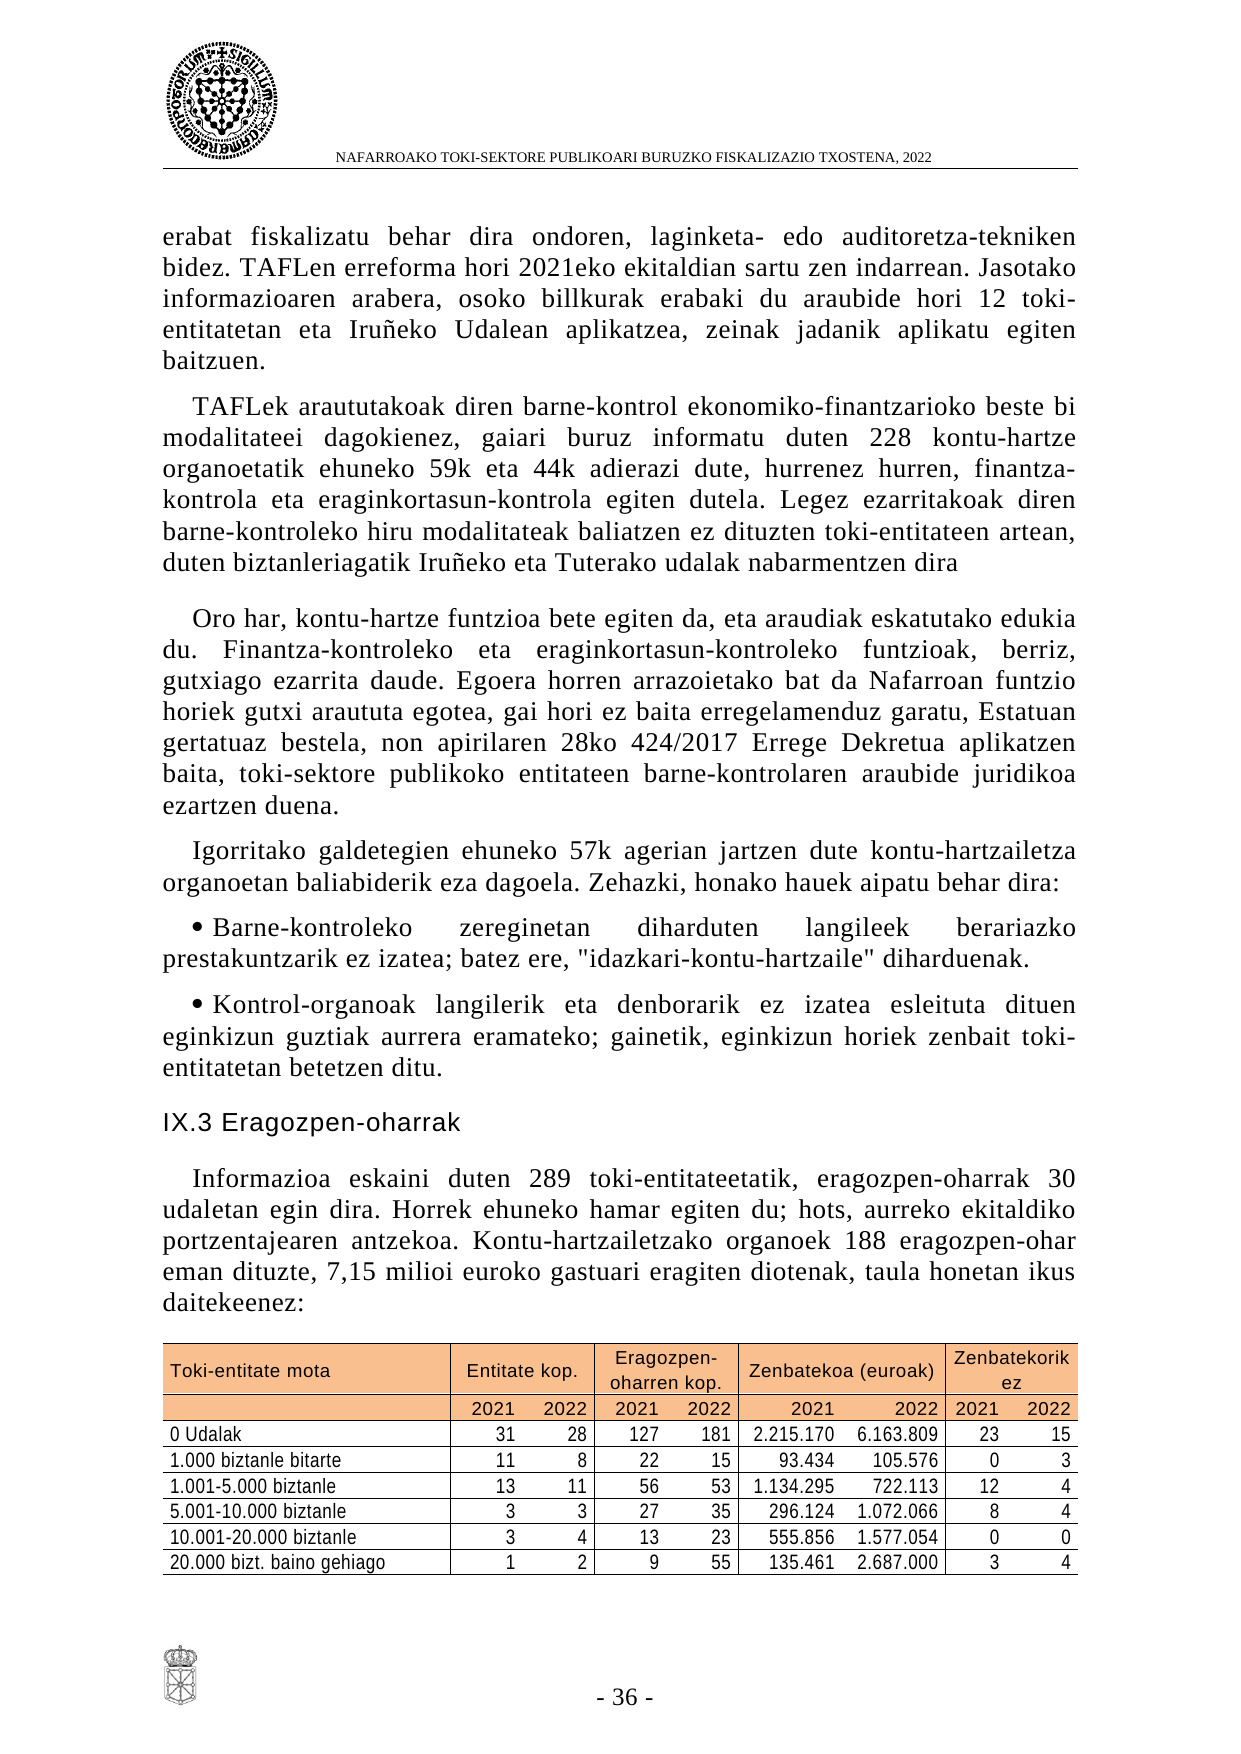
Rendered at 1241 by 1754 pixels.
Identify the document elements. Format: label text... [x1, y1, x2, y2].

table_cell 0 Udalak [163, 1421, 450, 1446]
table_cell 555.856 [739, 1524, 842, 1549]
table_cell 28 [522, 1421, 594, 1446]
table_cell 4 [1006, 1473, 1078, 1498]
table_cell 9 [595, 1550, 666, 1574]
table_cell 2021 [739, 1395, 842, 1420]
table_cell 127 [595, 1421, 666, 1446]
table_cell 722.113 [842, 1473, 945, 1498]
table_cell 2021 [451, 1395, 522, 1420]
table_cell 12 [946, 1473, 1006, 1498]
table_cell 0 [946, 1447, 1006, 1472]
table_cell 3 [946, 1550, 1006, 1574]
table_cell 181 [666, 1421, 738, 1446]
text TAFLek araututakoak diren barne-kontrol ekonomiko-finantzarioko beste bi modalitateei dagokienez, gaiari buruz informatu duten 228 kontu-hartze organoetatik ehuneko 59k eta 44k adierazi dute, hurrenez hurren, finantza-kontrola eta eraginkortasun-kontrola egiten dutela. Legez ezarritakoak diren barne-kontroleko hiru modalitateak baliatzen ez dituzten toki-entitateen artean, duten biztanleriagatik Iruñeko eta Tuterako udalak nabarmentzen dira [162, 390, 1078, 577]
table_cell 35 [666, 1499, 738, 1523]
table_cell 1 [451, 1550, 522, 1574]
table_cell 1.577.054 [842, 1524, 945, 1549]
table_cell 8 [522, 1447, 594, 1472]
table_cell 55 [666, 1550, 738, 1574]
table_cell 4 [1006, 1550, 1078, 1574]
table_cell 15 [1006, 1421, 1078, 1446]
table_cell 2.687.000 [842, 1550, 945, 1574]
table_cell 27 [595, 1499, 666, 1523]
table_cell 2.215.170 [739, 1421, 842, 1446]
table_cell 4 [1006, 1499, 1078, 1523]
table_cell 1.134.295 [739, 1473, 842, 1498]
text Igorritako galdetegien ehuneko 57k agerian jartzen dute kontu-hartzailetza organoetan baliabiderik eza dagoela. Zehazki, honako hauek aipatu behar dira: [162, 834, 1078, 897]
table_cell 105.576 [842, 1447, 945, 1472]
text IX.3 Eragozpen-oharrak [162, 1107, 1078, 1137]
table_cell 3 [1006, 1447, 1078, 1472]
table_cell 13 [451, 1473, 522, 1498]
table_header Zenbatekoa (euroak) [739, 1344, 945, 1393]
table_cell 20.000 bizt. baino gehiago [163, 1550, 450, 1574]
table_cell 2021 [595, 1395, 666, 1420]
table_cell 23 [946, 1421, 1006, 1446]
table_cell 2 [522, 1550, 594, 1574]
table_cell 0 [946, 1524, 1006, 1549]
text Informazioa eskaini duten 289 toki-entitateetatik, eragozpen-oharrak 30 udaletan egin dira. Horrek ehuneko hamar egiten du; hots, aurreko ekitaldiko portzentajearen antzekoa. Kontu-hartzailetzako organoek 188 eragozpen-ohar eman dituzte, 7,15 milioi euroko gastuari eragiten diotenak, taula honetan ikus daitekeenez: [162, 1162, 1078, 1317]
table_cell 8 [946, 1499, 1006, 1523]
table_cell 2022 [842, 1395, 945, 1420]
table_cell 135.461 [739, 1550, 842, 1574]
table_cell 93.434 [739, 1447, 842, 1472]
table_cell 1.001-5.000 biztanle [163, 1473, 450, 1498]
table_cell 22 [595, 1447, 666, 1472]
table_cell 5.001-10.000 biztanle [163, 1499, 450, 1523]
table_cell 10.001-20.000 biztanle [163, 1524, 450, 1549]
table_cell 2022 [666, 1395, 738, 1420]
table_cell 0 [1006, 1524, 1078, 1549]
list Barne-kontroleko zereginetan diharduten langileek berariazko prestakuntzarik ez izatea; batez ere, "idazkari-kontu-hartzaile" diharduenak. [162, 911, 1078, 974]
table_cell 1.000 biztanle bitarte [163, 1447, 450, 1472]
table_cell 296.124 [739, 1499, 842, 1523]
table_cell 11 [451, 1447, 522, 1472]
picture [162, 1644, 198, 1706]
table_cell 6.163.809 [842, 1421, 945, 1446]
table_cell 31 [451, 1421, 522, 1446]
table_header Zenbatekorik ez [946, 1344, 1078, 1393]
table_cell [163, 1395, 450, 1420]
table_cell 3 [451, 1524, 522, 1549]
table_cell 11 [522, 1473, 594, 1498]
table_cell 15 [666, 1447, 738, 1472]
text Oro har, kontu-hartze funtzioa bete egiten da, eta araudiak eskatutako edukia du. Finantza-kontroleko eta eraginkortasun-kontroleko funtzioak, berriz, gutxiago ezarrita daude. Egoera horren arrazoietako bat da Nafarroan funtzio horiek gutxi araututa egotea, gai hori ez baita erregelamenduz garatu, Estatuan gertatuaz bestela, non apirilaren 28ko 424/2017 Errege Dekretua aplikatzen baita, toki-sektore publikoko entitateen barne-kontrolaren araubide juridikoa ezartzen duena. [162, 602, 1078, 820]
table_cell 4 [522, 1524, 594, 1549]
table_header Eragozpen-oharren kop. [595, 1344, 738, 1393]
table_cell 2022 [1006, 1395, 1078, 1420]
list Kontrol-organoak langilerik eta denborarik ez izatea esleituta dituen eginkizun guztiak aurrera eramateko; gainetik, eginkizun horiek zenbait toki-entitatetan betetzen ditu. [162, 988, 1078, 1082]
table_header Toki-entitate mota [163, 1344, 450, 1393]
table_cell 56 [595, 1473, 666, 1498]
table_cell 3 [522, 1499, 594, 1523]
table_cell 2022 [522, 1395, 594, 1420]
table_cell 3 [451, 1499, 522, 1523]
table_cell 13 [595, 1524, 666, 1549]
table_cell 53 [666, 1473, 738, 1498]
table_header Entitate kop. [451, 1344, 594, 1393]
picture [162, 38, 281, 163]
table_cell 1.072.066 [842, 1499, 945, 1523]
table_cell 23 [666, 1524, 738, 1549]
table_cell 2021 [946, 1395, 1006, 1420]
